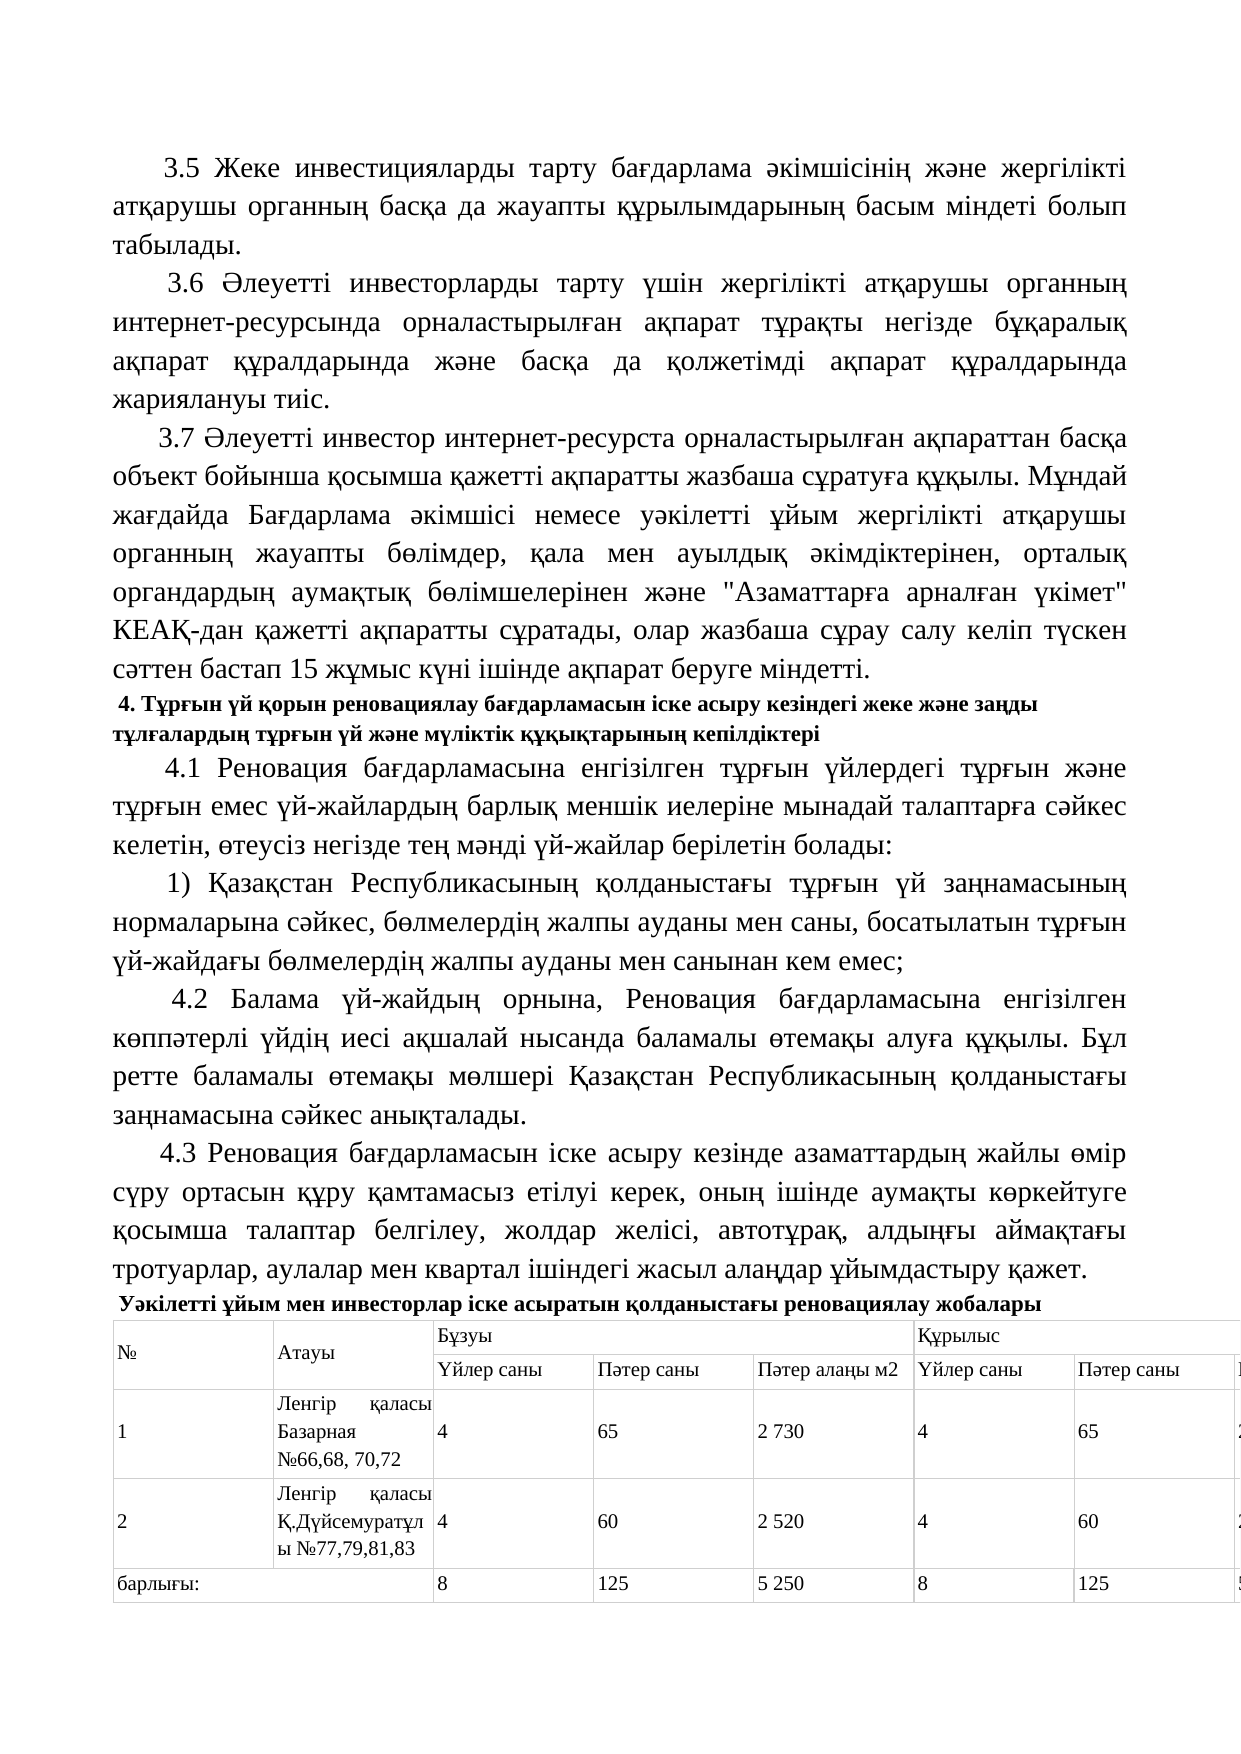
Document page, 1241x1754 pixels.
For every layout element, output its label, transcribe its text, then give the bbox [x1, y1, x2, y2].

table_cell барлығы: [114, 1569, 433, 1602]
table_header Құрылыс [915, 1321, 1240, 1354]
text 3.6 Әлеуетті инвесторларды тарту үшін жергілікті атқарушы органның интернет-ресурсында орналастырылған ақпарат тұрақты негізде бұқаралық ақпарат құралдарында және басқа да қолжетімді ақпарат құралдарында жариялануы тиіс. [112, 266, 1128, 415]
table_cell Үйлер саны [434, 1355, 593, 1388]
table_cell 4 [434, 1390, 593, 1478]
text 1) Қазақстан Республикасының қолданыстағы тұрғын үй заңнамасының нормаларына сәйкес, бөлмелердің жалпы ауданы мен саны, босатылатын тұрғын үй-жайдағы бөлмелердің жалпы ауданы мен санынан кем емес; [112, 866, 1128, 976]
table_cell 8 [434, 1569, 593, 1602]
table_cell 1 [114, 1390, 273, 1478]
table_cell 2 [114, 1479, 273, 1568]
text 3.7 Әлеуетті инвестор интернет-ресурста орналастырылған ақпараттан басқа объект бойынша қосымша қажетті ақпаратты жазбаша сұратуға құқылы. Мұндай жағдайда Бағдарлама әкімшісі немесе уәкілетті ұйым жергілікті атқарушы органның жауапты бөлімдер, қала мен ауылдық әкімдіктерінен, орталық органдардың аумақтық бөлімшелерінен және "Азаматтарға арналған үкімет" КЕАҚ-дан қажетті ақпаратты сұратады, олар жазбаша сұрау салу келіп түскен сәттен бастап 15 жұмыс күні ішінде ақпарат беруге міндетті. [112, 420, 1128, 684]
table_cell 65 [594, 1390, 753, 1478]
text Уәкілетті ұйым мен инвесторлар іске асыратын қолданыстағы реновациялау жобалары [112, 1289, 1128, 1316]
table_cell Пәтер алаңы м2 [754, 1355, 913, 1388]
table_cell 4 [915, 1479, 1074, 1568]
table_cell Ленгір қаласы Базарная №66,68, 70,72 [274, 1390, 433, 1478]
table_cell 2 520 [754, 1479, 913, 1568]
table_cell 60 [1075, 1479, 1234, 1568]
table_cell 8 [915, 1569, 1073, 1602]
table_header Бұзуы [434, 1321, 913, 1354]
table_cell 60 [594, 1479, 753, 1568]
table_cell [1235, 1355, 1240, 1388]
table_cell 125 [594, 1569, 753, 1602]
table_cell Ленгір қаласы Қ.Дүйсемуратұлы №77,79,81,83 [274, 1479, 433, 1568]
text 3.5 Жеке инвестицияларды тарту бағдарлама әкімшісінің және жергілікті атқарушы органның басқа да жауапты құрылымдарының басым міндеті болып табылады. [112, 150, 1128, 261]
text 4.3 Реновация бағдарламасын іске асыру кезінде азаматтардың жайлы өмір сүру ортасын құру қамтамасыз етілуі керек, оның ішінде аумақты көркейтуге қосымша талаптар белгілеу, жолдар желісі, автотұрақ, алдыңғы аймақтағы тротуарлар, аулалар мен квартал ішіндегі жасыл алаңдар ұйымдастыру қажет. [112, 1135, 1128, 1284]
table_cell 65 [1075, 1390, 1234, 1478]
text 4.1 Реновация бағдарламасына енгізілген тұрғын үйлердегі тұрғын және тұрғын емес үй-жайлардың барлық меншік иелеріне мынадай талаптарға сәйкес келетін, өтеусіз негізде тең мәнді үй-жайлар берілетін болады: [112, 750, 1128, 861]
table_cell 2 730 [754, 1390, 913, 1478]
table_header № [114, 1321, 273, 1388]
table_cell 125 [1075, 1569, 1234, 1602]
table_header Атауы [274, 1321, 433, 1388]
text 4. Тұрғын үй қорын реновациялау бағдарламасын іске асыру кезіндегі жеке және заңды тұлғалардың тұрғын үй және мүліктік құқықтарының кепілдіктері [112, 689, 1128, 746]
table_cell 4 [434, 1479, 593, 1568]
table_cell Үйлер саны [915, 1355, 1074, 1388]
table_cell 4 [915, 1390, 1074, 1478]
table_cell Пәтер саны [594, 1355, 753, 1388]
text 4.2 Балама үй-жайдың орнына, Реновация бағдарламасына енгізілген көппәтерлі үйдің иесі ақшалай нысанда баламалы өтемақы алуға құқылы. Бұл ретте баламалы өтемақы мөлшері Қазақстан Республикасының қолданыстағы заңнамасына сәйкес анықталады. [112, 981, 1128, 1130]
table_cell Пәтер саны [1075, 1355, 1234, 1388]
table_cell 5 250 [754, 1569, 913, 1602]
